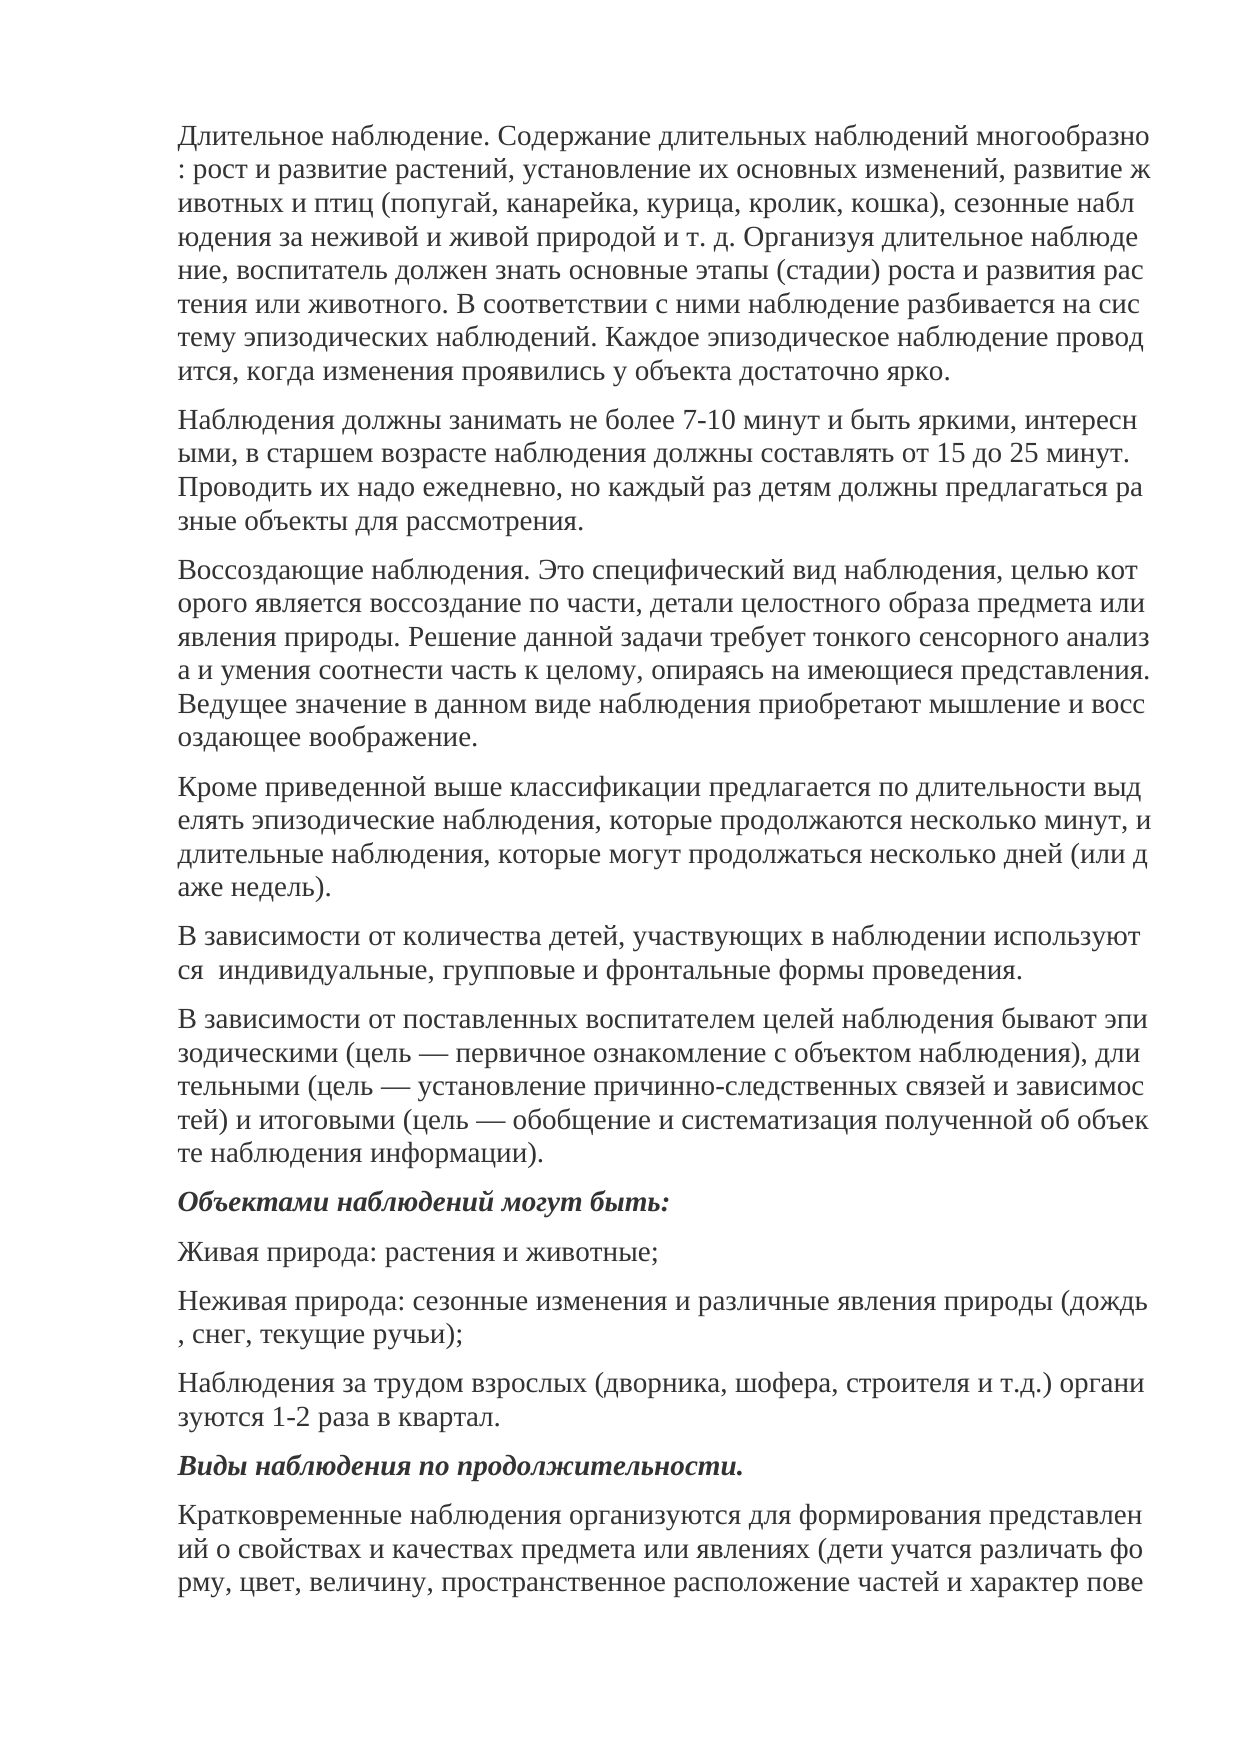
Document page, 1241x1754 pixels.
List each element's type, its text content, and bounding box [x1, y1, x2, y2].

text Воссоздающие наблюдения. Это специфический вид наблюдения, целью которого является воссоздание по части, детали целостного образа предмета или явления природы. Решение данной задачи требует тонкого сенсорного анализа и умения соотнести часть к целому, опираясь на имеющиеся представления. Ведущее значение в данном виде наблюдения приобретают мышление и воссоздающее воображение. [177, 552, 1152, 753]
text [177, 1497, 1152, 1598]
text Объектами наблюдений могут быть: [177, 1184, 1152, 1218]
text Виды наблюдения по продолжительности. [177, 1448, 1152, 1482]
text Живая природа: растения и животные; [177, 1234, 1152, 1267]
text Длительное наблюдение. Содержание длительных наблюдений многообразно: рост и развитие растений, установление их основных изменений, развитие животных и птиц (попугай, канарейка, курица, кролик, кошка), сезонные наблюдения за неживой и живой природой и т. д. Организуя длительное наблюдение, воспитатель должен знать основные этапы (стадии) роста и развития растения или животного. В соответствии с ними наблюдение разбивается на систему эпизодических наблюдений. Каждое эпизодическое наблюдение проводится, когда изменения проявились у объекта достаточно ярко. [177, 118, 1152, 386]
text Наблюдения за трудом взрослых (дворника, шофера, строителя и т.д.) организуются 1-2 раза в квартал. [177, 1366, 1152, 1433]
text Неживая природа: сезонные изменения и различные явления природы (дождь, снег, текущие ручьи); [177, 1283, 1152, 1350]
text Кроме приведенной выше классификации предлагается по длительности выделять эпизодические наблюдения, которые продолжаются несколько минут, и длительные наблюдения, которые могут продолжаться несколько дней (или даже недель). [177, 769, 1152, 903]
text В зависимости от поставленных воспитателем целей наблюдения бывают эпизодическими (цель — первичное ознакомление с объектом наблюдения), длительными (цель — установление причинно-следственных связей и зависимостей) и итоговыми (цель — обобщение и систематизация полученной об объекте наблюдения информации). [177, 1001, 1152, 1169]
text Наблюдения должны занимать не более 7-10 минут и быть яркими, интересными, в старшем возрасте наблюдения должны составлять от 15 до 25 минут. Проводить их надо ежедневно, но каждый раз детям должны предлагаться разные объекты для рассмотрения. [177, 402, 1152, 536]
text В зависимости от количества детей, участвующих в наблюдении используются индивидуальные, групповые и фронтальные формы проведения. [177, 918, 1152, 986]
